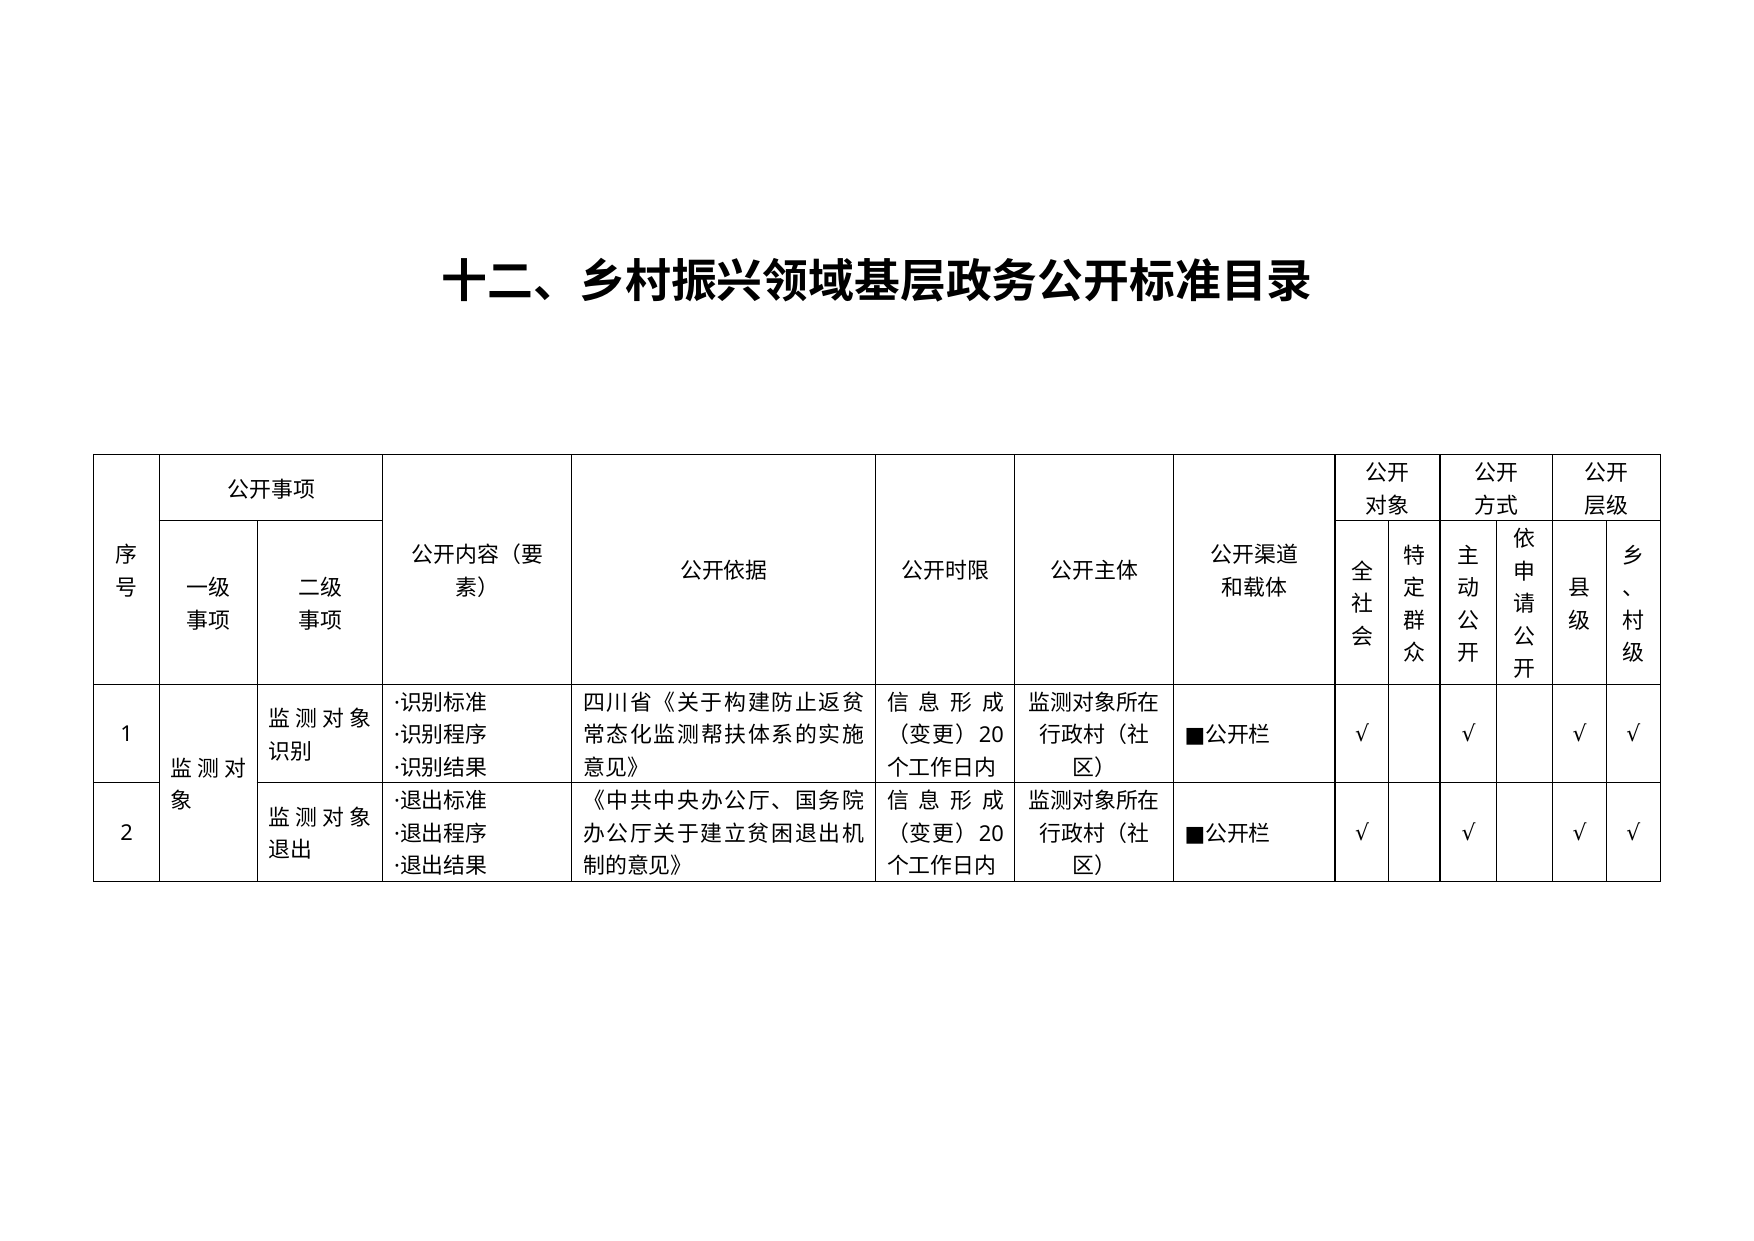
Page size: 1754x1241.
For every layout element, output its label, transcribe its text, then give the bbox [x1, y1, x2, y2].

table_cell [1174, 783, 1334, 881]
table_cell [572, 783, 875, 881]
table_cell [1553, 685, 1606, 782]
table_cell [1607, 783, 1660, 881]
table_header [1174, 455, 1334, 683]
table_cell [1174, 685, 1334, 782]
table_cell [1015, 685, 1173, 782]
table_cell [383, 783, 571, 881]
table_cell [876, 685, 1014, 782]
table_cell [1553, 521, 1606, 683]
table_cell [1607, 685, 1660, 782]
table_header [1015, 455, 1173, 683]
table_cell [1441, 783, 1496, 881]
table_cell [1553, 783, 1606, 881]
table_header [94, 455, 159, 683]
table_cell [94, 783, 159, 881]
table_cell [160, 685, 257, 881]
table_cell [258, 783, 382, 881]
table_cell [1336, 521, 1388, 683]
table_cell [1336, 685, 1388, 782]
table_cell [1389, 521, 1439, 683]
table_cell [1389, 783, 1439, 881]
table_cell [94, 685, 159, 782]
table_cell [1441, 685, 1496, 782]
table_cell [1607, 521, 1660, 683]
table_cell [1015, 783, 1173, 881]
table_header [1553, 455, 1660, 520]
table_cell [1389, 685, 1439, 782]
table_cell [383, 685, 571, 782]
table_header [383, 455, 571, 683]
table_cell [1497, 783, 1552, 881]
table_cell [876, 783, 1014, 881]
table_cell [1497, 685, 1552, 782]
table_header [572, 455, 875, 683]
subtitle 十二、乡村振兴领域基层政务公开标准目录 [153, 228, 1600, 326]
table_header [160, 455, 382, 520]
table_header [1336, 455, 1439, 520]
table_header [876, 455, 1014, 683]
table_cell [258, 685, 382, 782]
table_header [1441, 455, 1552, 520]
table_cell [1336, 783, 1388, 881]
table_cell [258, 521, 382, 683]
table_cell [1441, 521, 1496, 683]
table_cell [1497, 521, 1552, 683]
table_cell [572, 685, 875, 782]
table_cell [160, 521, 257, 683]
